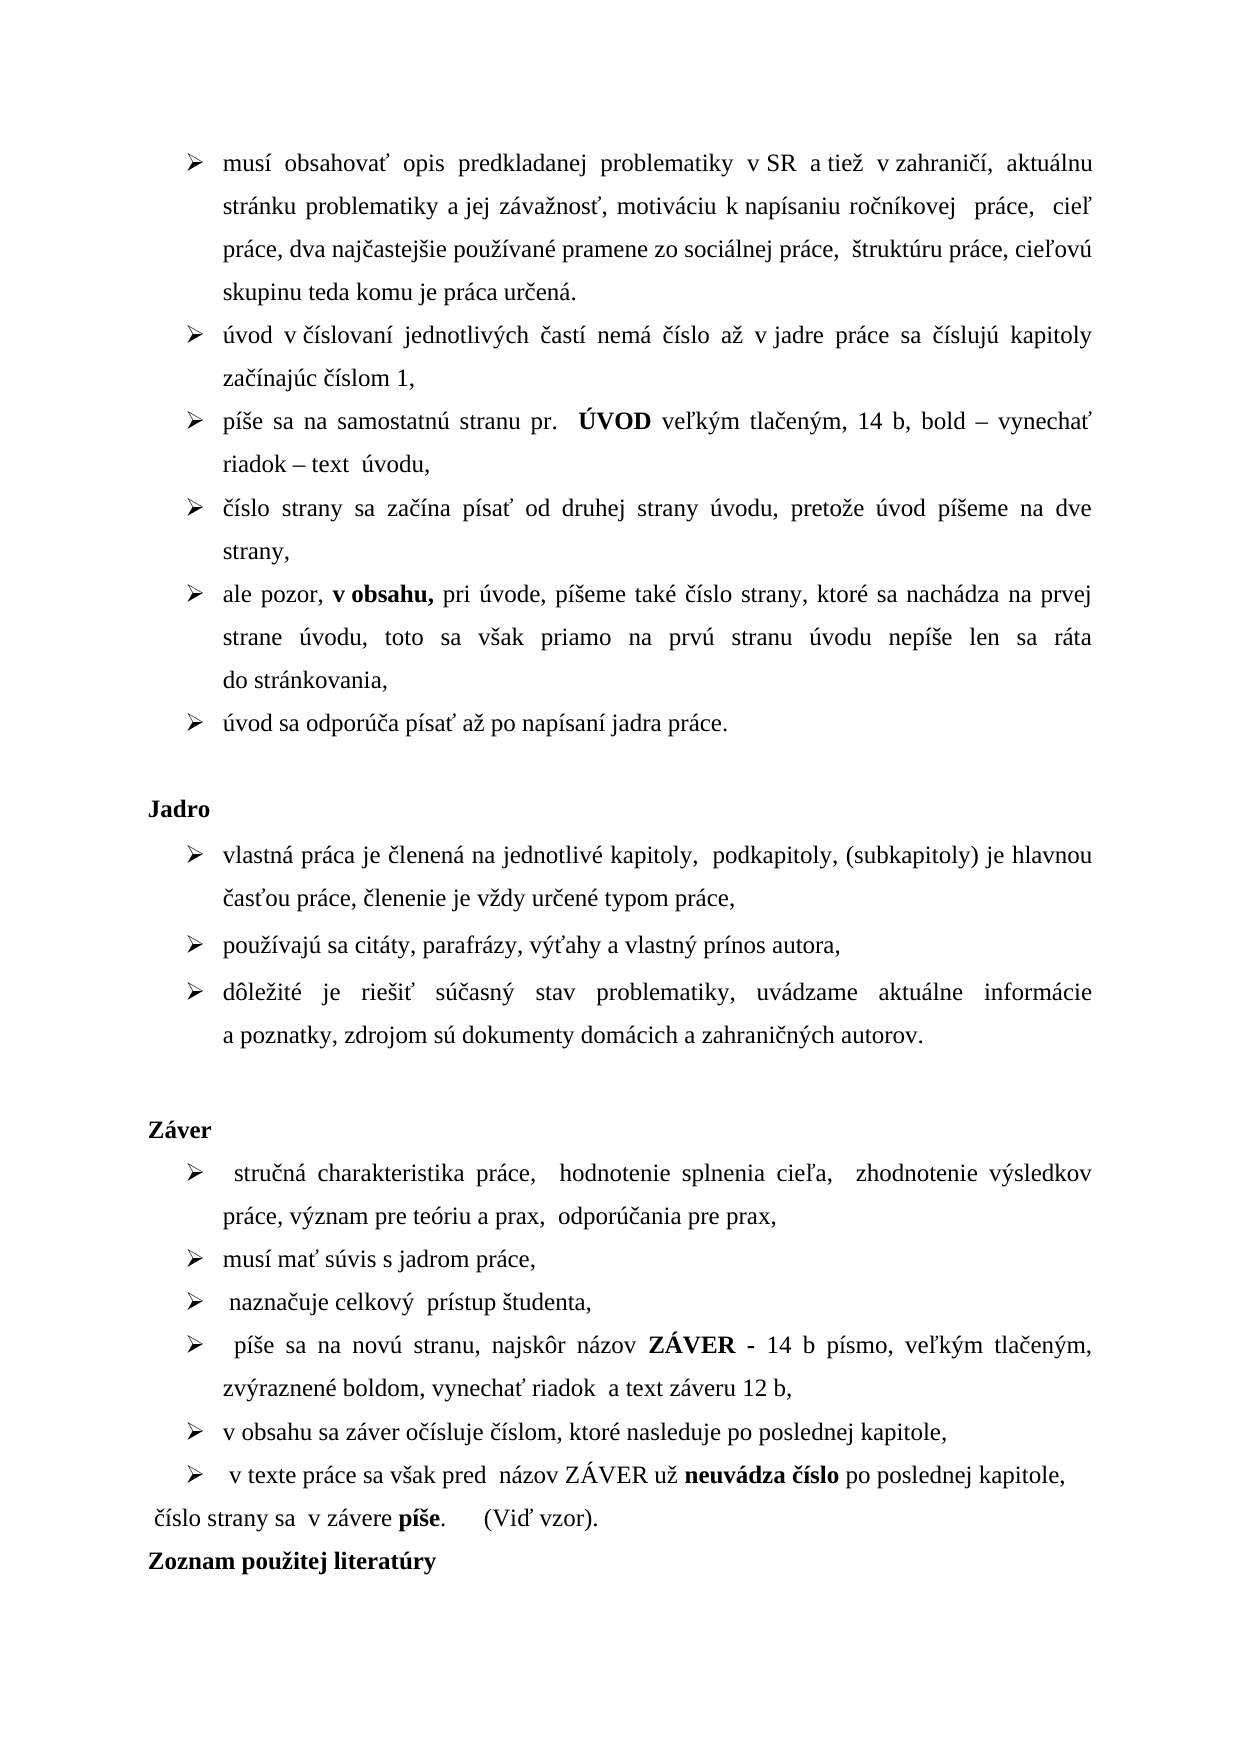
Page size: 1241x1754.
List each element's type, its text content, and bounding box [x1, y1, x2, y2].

list úvod v číslovaní jednotlivých častí nemá číslo až v jadre práce sa číslujú kapitoly začínajúc číslom 1, [185, 320, 1093, 392]
list píše sa na samostatnú stranu pr. ÚVOD veľkým tlačeným, 14 b, bold – vynechať riadok – text úvodu, [185, 406, 1093, 478]
list číslo strany sa začína písať od druhej strany úvodu, pretože úvod píšeme na dve strany, [185, 493, 1093, 564]
text číslo strany sa v závere píše. (Viď vzor). [148, 1503, 1093, 1532]
list ale pozor, v obsahu, pri úvode, píšeme také číslo strany, ktoré sa nachádza na prvej strane úvodu, toto sa však priamo na prvú stranu úvodu nepíše len sa ráta do stránkovania, [185, 579, 1093, 694]
list v obsahu sa záver očísluje číslom, ktoré nasleduje po poslednej kapitole, [185, 1417, 1093, 1445]
list musí obsahovať opis predkladanej problematiky v SR a tiež v zahraničí, aktuálnu stránku problematiky a jej závažnosť, motiváciu k napísaniu ročníkovej práce, cieľ práce, dva najčastejšie používané pramene zo sociálnej práce, štruktúru práce, cieľovú skupinu teda komu je práca určená. [185, 148, 1093, 306]
list dôležité je riešiť súčasný stav problematiky, uvádzame aktuálne informácie a poznatky, zdrojom sú dokumenty domácich a zahraničných autorov. [185, 977, 1093, 1049]
list musí mať súvis s jadrom práce, [185, 1244, 1093, 1273]
list píše sa na novú stranu, najskôr názov ZÁVER - 14 b písmo, veľkým tlačeným, zvýraznené boldom, vynechať riadok a text záveru 12 b, [185, 1330, 1093, 1402]
list úvod sa odporúča písať až po napísaní jadra práce. [185, 708, 1093, 737]
text Jadro [148, 794, 1093, 823]
list vlastná práca je členená na jednotlivé kapitoly, podkapitoly, (subkapitoly) je hlavnou časťou práce, členenie je vždy určené typom práce, [185, 840, 1093, 912]
list stručná charakteristika práce, hodnotenie splnenia cieľa, zhodnotenie výsledkov práce, význam pre teóriu a prax, odporúčania pre prax, [185, 1158, 1093, 1230]
list používajú sa citáty, parafrázy, výťahy a vlastný prínos autora, [185, 926, 1093, 961]
text Záver [148, 1115, 1093, 1143]
text Zoznam použitej literatúry [148, 1546, 1093, 1575]
list naznačuje celkový prístup študenta, [185, 1287, 1093, 1316]
list v texte práce sa však pred názov ZÁVER už neuvádza číslo po poslednej kapitole, [185, 1460, 1093, 1488]
